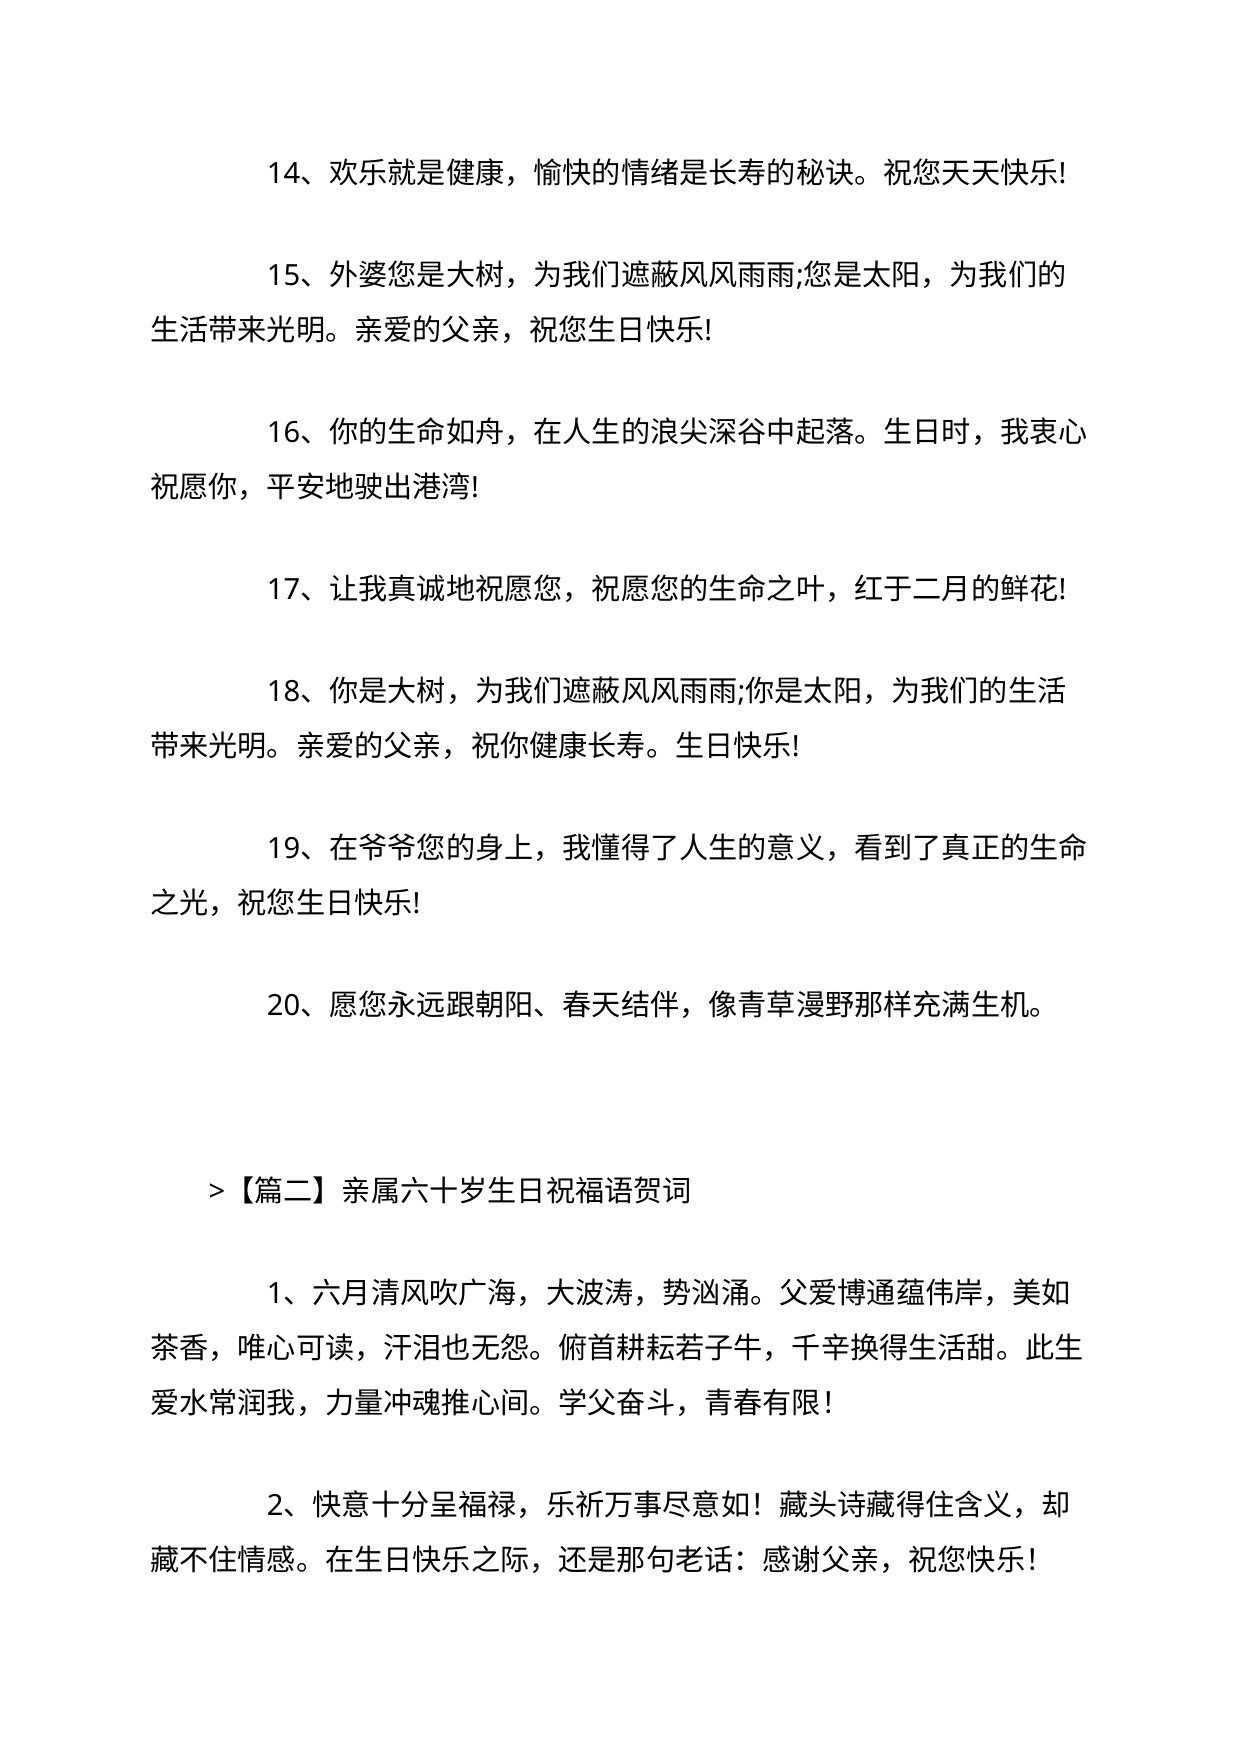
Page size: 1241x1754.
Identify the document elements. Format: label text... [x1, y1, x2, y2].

text 16、你的生命如舟，在人生的浪尖深谷中起落。生日时，我衷心祝愿你，平安地驶出港湾! [150, 409, 1090, 506]
text 15、外婆您是大树，为我们遮蔽风风雨雨;您是太阳，为我们的生活带来光明。亲爱的父亲，祝您生日快乐! [150, 252, 1090, 349]
text 18、你是大树，为我们遮蔽风风雨雨;你是太阳，为我们的生活带来光明。亲爱的父亲，祝你健康长寿。生日快乐! [150, 668, 1090, 765]
text 19、在爷爷您的身上，我懂得了人生的意义，看到了真正的生命之光，祝您生日快乐! [150, 825, 1090, 922]
text 17、让我真诚地祝愿您，祝愿您的生命之叶，红于二月的鲜花! [150, 566, 1090, 608]
text 20、愿您永远跟朝阳、春天结伴，像青草漫野那样充满生机。 [150, 982, 1090, 1024]
text 14、欢乐就是健康，愉快的情绪是长寿的秘诀。祝您天天快乐! [150, 150, 1090, 192]
text >【篇二】亲属六十岁生日祝福语贺词 [150, 1168, 1090, 1210]
text 1、六月清风吹广海，大波涛，势汹涌。父爱博通蕴伟岸，美如茶香，唯心可读，汗泪也无怨。俯首耕耘若子牛，千辛换得生活甜。此生爱水常润我，力量冲魂推心间。学父奋斗，青春有限！ [150, 1270, 1090, 1422]
text 2、快意十分呈福禄，乐祈万事尽意如！藏头诗藏得住含义，却藏不住情感。在生日快乐之际，还是那句老话：感谢父亲，祝您快乐！ [150, 1482, 1090, 1579]
